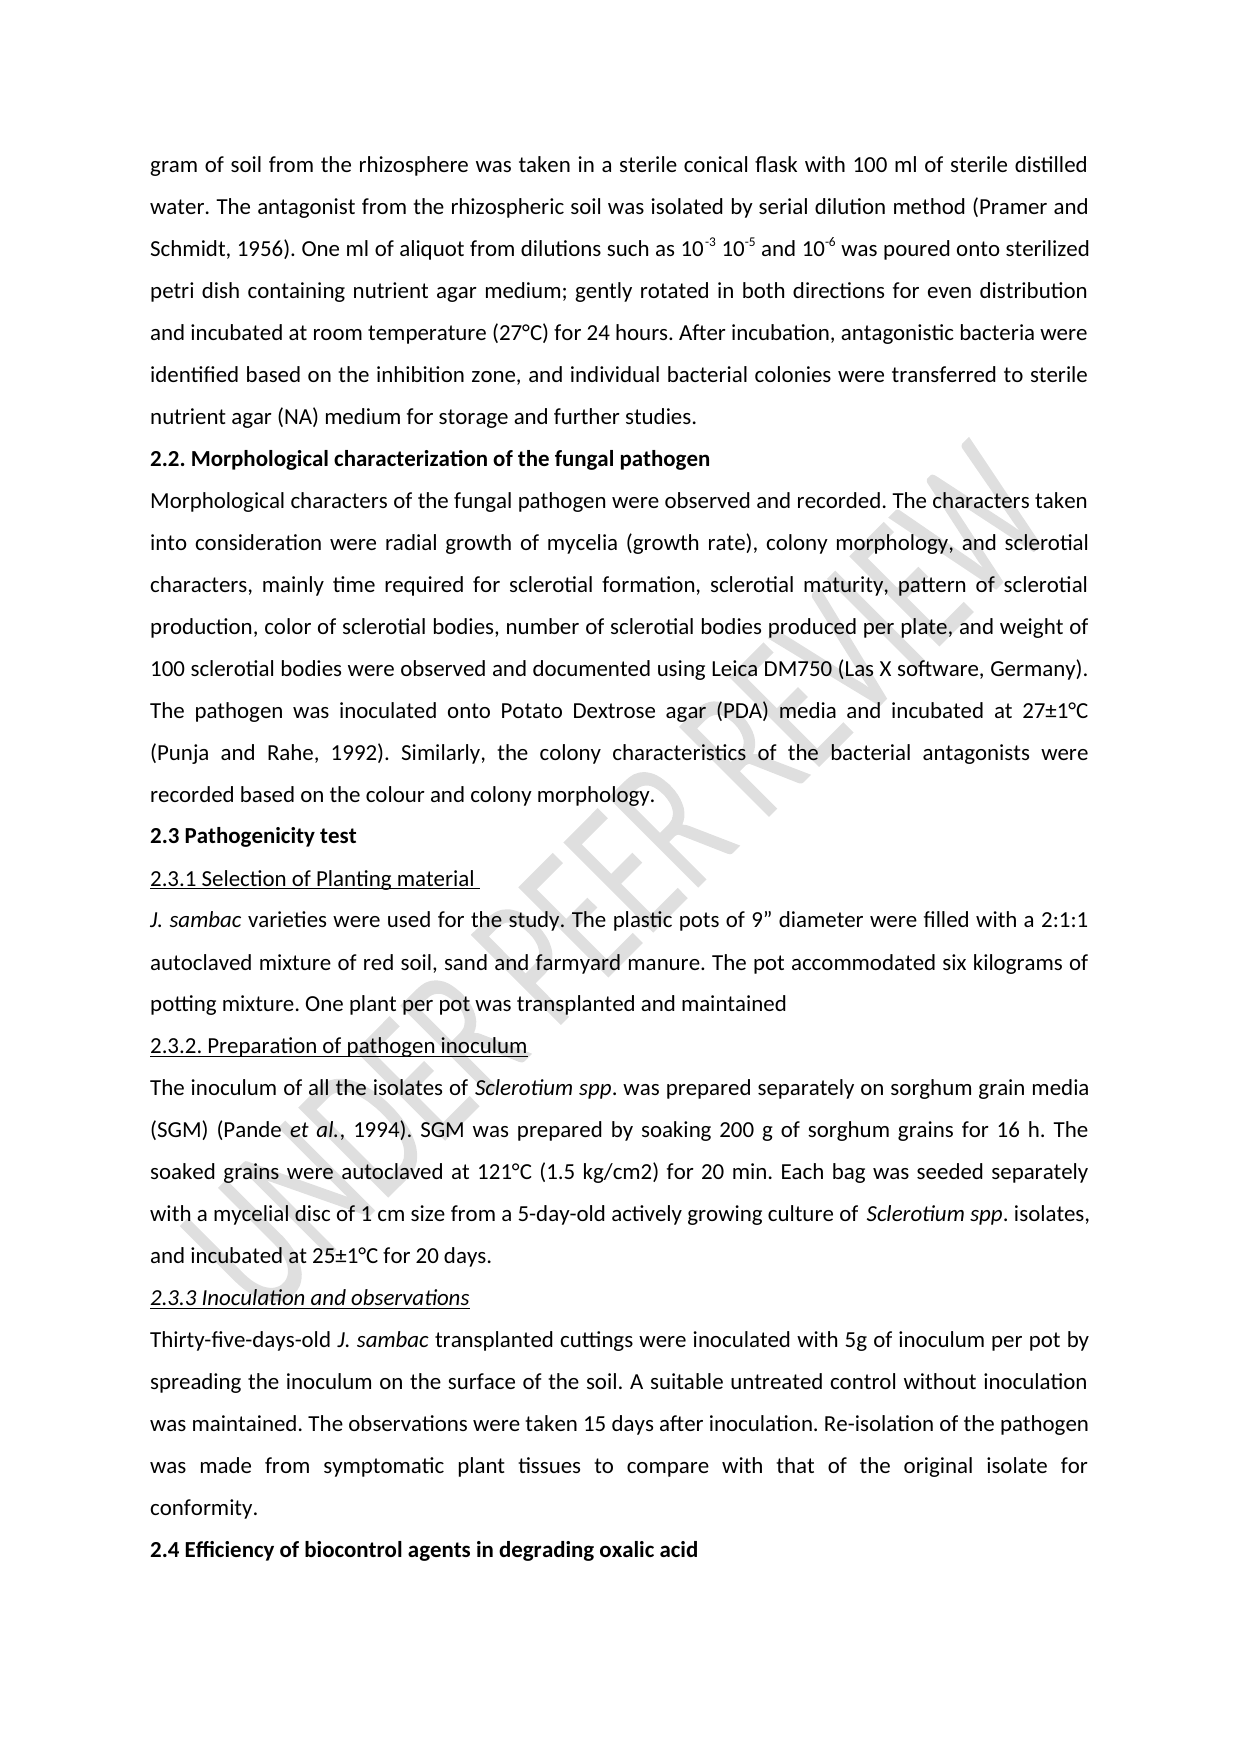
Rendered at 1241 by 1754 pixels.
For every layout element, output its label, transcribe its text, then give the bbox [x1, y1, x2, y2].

text 2.3.3 Inoculation and observations [150, 1283, 1090, 1311]
text 2.4 Efficiency of biocontrol agents in degrading oxalic acid [150, 1535, 1090, 1563]
text J. sambac varieties were used for the study. The plastic pots of 9” diameter were filled with a 2:1:1 autoclaved mixture of red soil, sand and farmyard manure. The pot accommodated six kilograms of potting mixture. One plant per pot was transplanted and maintained [150, 906, 1090, 1018]
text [150, 150, 1090, 430]
text Morphological characters of the fungal pathogen were observed and recorded. The characters taken into consideration were radial growth of mycelia (growth rate), colony morphology, and sclerotial characters, mainly time required for sclerotial formation, sclerotial maturity, pattern of sclerotial production, color of sclerotial bodies, number of sclerotial bodies produced per plate, and weight of 100 sclerotial bodies were observed and documented using Leica DM750 (Las X software, Germany). The pathogen was inoculated onto Potato Dextrose agar (PDA) media and incubated at 27±1°C (Punja and Rahe, 1992). Similarly, the colony characteristics of the bacterial antagonists were recorded based on the colour and colony morphology. [150, 486, 1090, 808]
text Thirty-five-days-old J. sambac transplanted cuttings were inoculated with 5g of inoculum per pot by spreading the inoculum on the surface of the soil. A suitable untreated control without inoculation was maintained. The observations were taken 15 days after inoculation. Re-isolation of the pathogen was made from symptomatic plant tissues to compare with that of the original isolate for conformity. [150, 1325, 1090, 1521]
text 2.2. Morphological characterization of the fungal pathogen [150, 444, 1090, 472]
text 2.3.1 Selection of Planting material [150, 864, 1090, 892]
text 2.3.2. Preparation of pathogen inoculum [150, 1032, 1090, 1059]
text 2.3 Pathogenicity test [150, 822, 1090, 850]
text The inoculum of all the isolates of Sclerotium spp. was prepared separately on sorghum grain media (SGM) (Pande et al., 1994). SGM was prepared by soaking 200 g of sorghum grains for 16 h. The soaked grains were autoclaved at 121°C (1.5 kg/cm2) for 20 min. Each bag was seeded separately with a mycelial disc of 1 cm size from a 5-day-old actively growing culture of Sclerotium spp. isolates, and incubated at 25±1°C for 20 days. [150, 1073, 1090, 1269]
